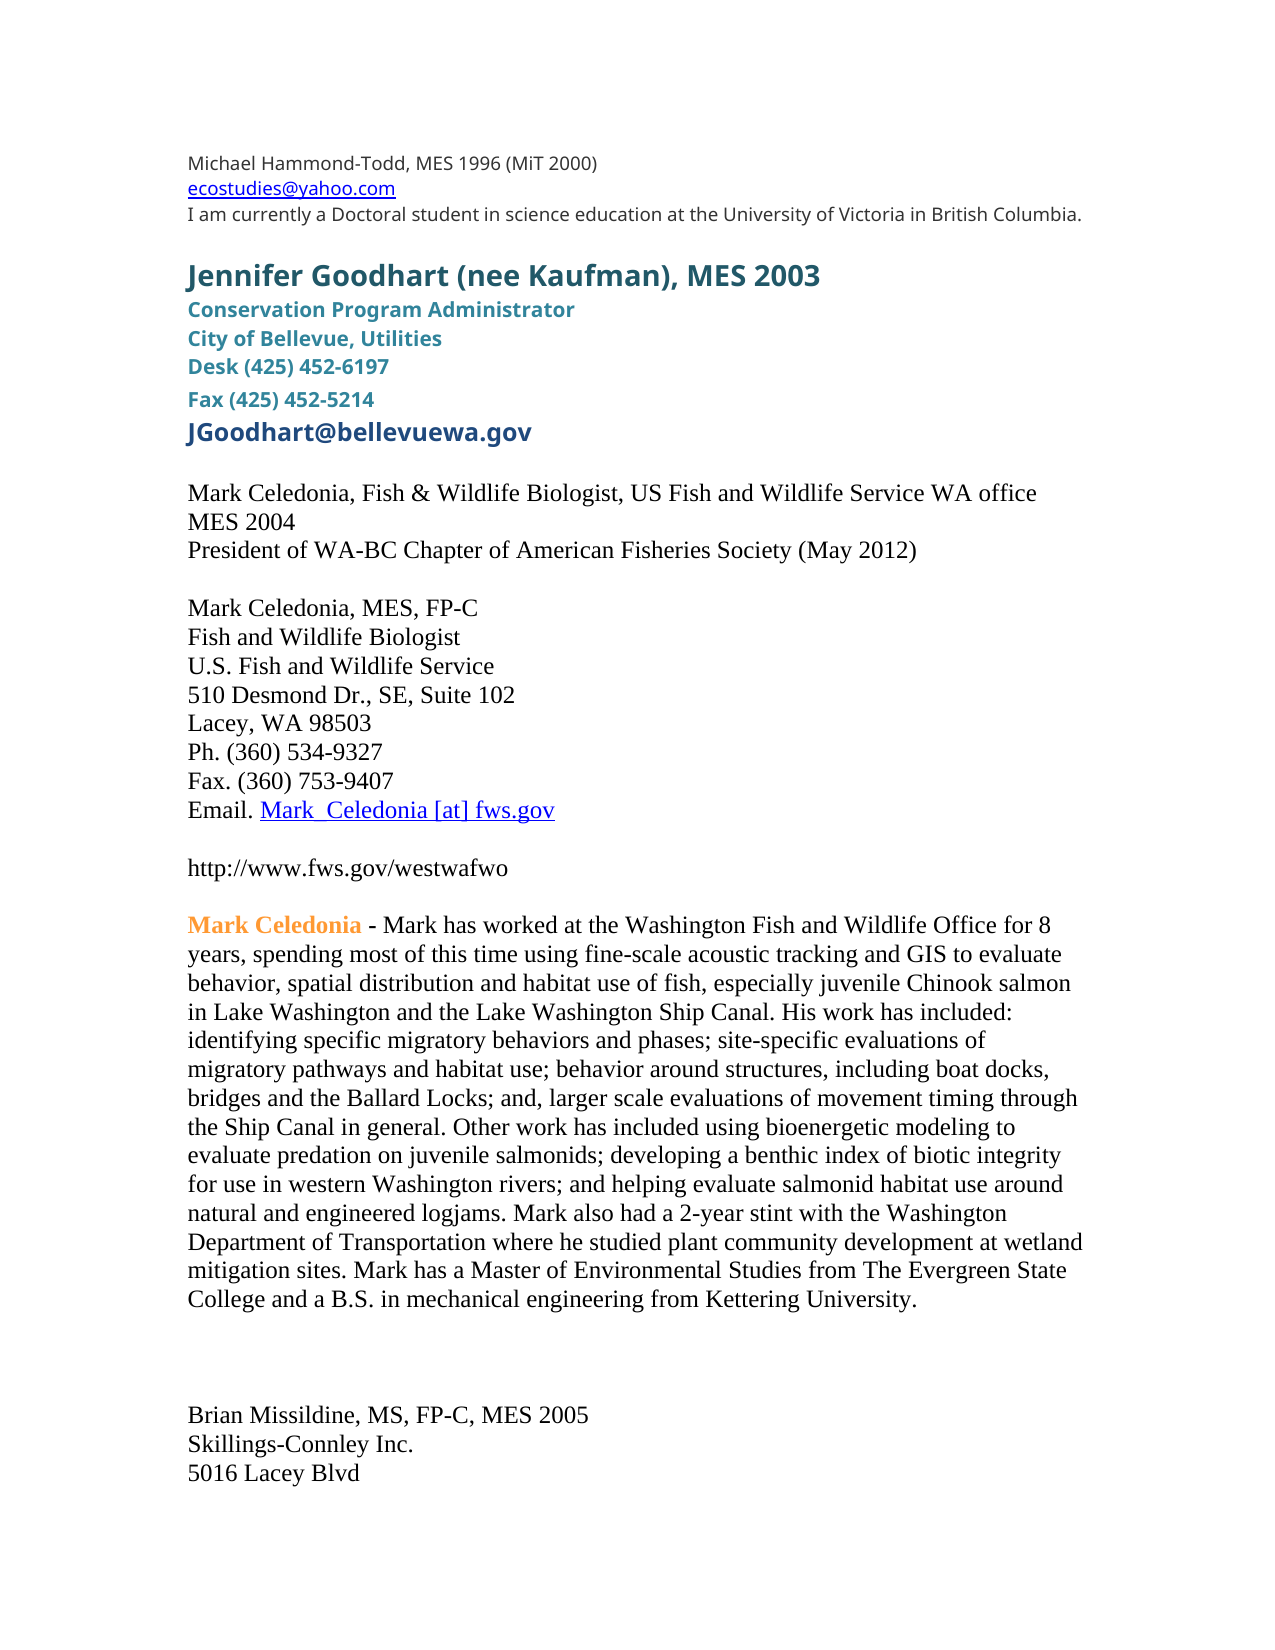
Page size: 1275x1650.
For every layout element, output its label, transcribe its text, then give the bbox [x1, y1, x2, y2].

text Mark Celedonia, Fish & Wildlife Biologist, US Fish and Wildlife Service WA office MES 2004 President of WA-BC Chapter of American Fisheries Society (May 2012) [187, 478, 1087, 564]
text Michael Hammond-Todd, MES 1996 (MiT 2000) ecostudies@yahoo.com I am currently a Doctoral student in science education at the University of Victoria in British Columbia. [187, 150, 1087, 227]
text JGoodhart@bellevuewa.gov [187, 415, 1087, 449]
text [187, 1400, 1087, 1486]
text Mark Celedonia, MES, FP-C Fish and Wildlife Biologist U.S. Fish and Wildlife Service 510 Desmond Dr., SE, Suite 102 Lacey, WA 98503 Ph. (360) 534-9327 Fax. (360) 753-9407 Email. Mark_Celedonia [at] fws.gov [187, 593, 1087, 823]
text http://www.fws.gov/westwafwo [187, 853, 1087, 881]
text Mark Celedonia - Mark has worked at the Washington Fish and Wildlife Office for 8 years, spending most of this time using fine-scale acoustic tracking and GIS to evaluate behavior, spatial distribution and habitat use of fish, especially juvenile Chinook salmon in Lake Washington and the Lake Washington Ship Canal. His work has included: identifying specific migratory behaviors and phases; site-specific evaluations of migratory pathways and habitat use; behavior around structures, including boat docks, bridges and the Ballard Locks; and, larger scale evaluations of movement timing through the Ship Canal in general. Other work has included using bioenergetic modeling to evaluate predation on juvenile salmonids; developing a benthic index of biotic integrity for use in western Washington rivers; and helping evaluate salmonid habitat use around natural and engineered logjams. Mark also had a 2-year stint with the Washington Department of Transportation where he studied plant community development at wetland mitigation sites. Mark has a Master of Environmental Studies from The Evergreen State College and a B.S. in mechanical engineering from Kettering University. [187, 911, 1087, 1313]
text Jennifer Goodhart (nee Kaufman), MES 2003 Conservation Program Administrator City of Bellevue, Utilities Desk (425) 452-6197 Fax (425) 452-5214 [187, 256, 1087, 415]
